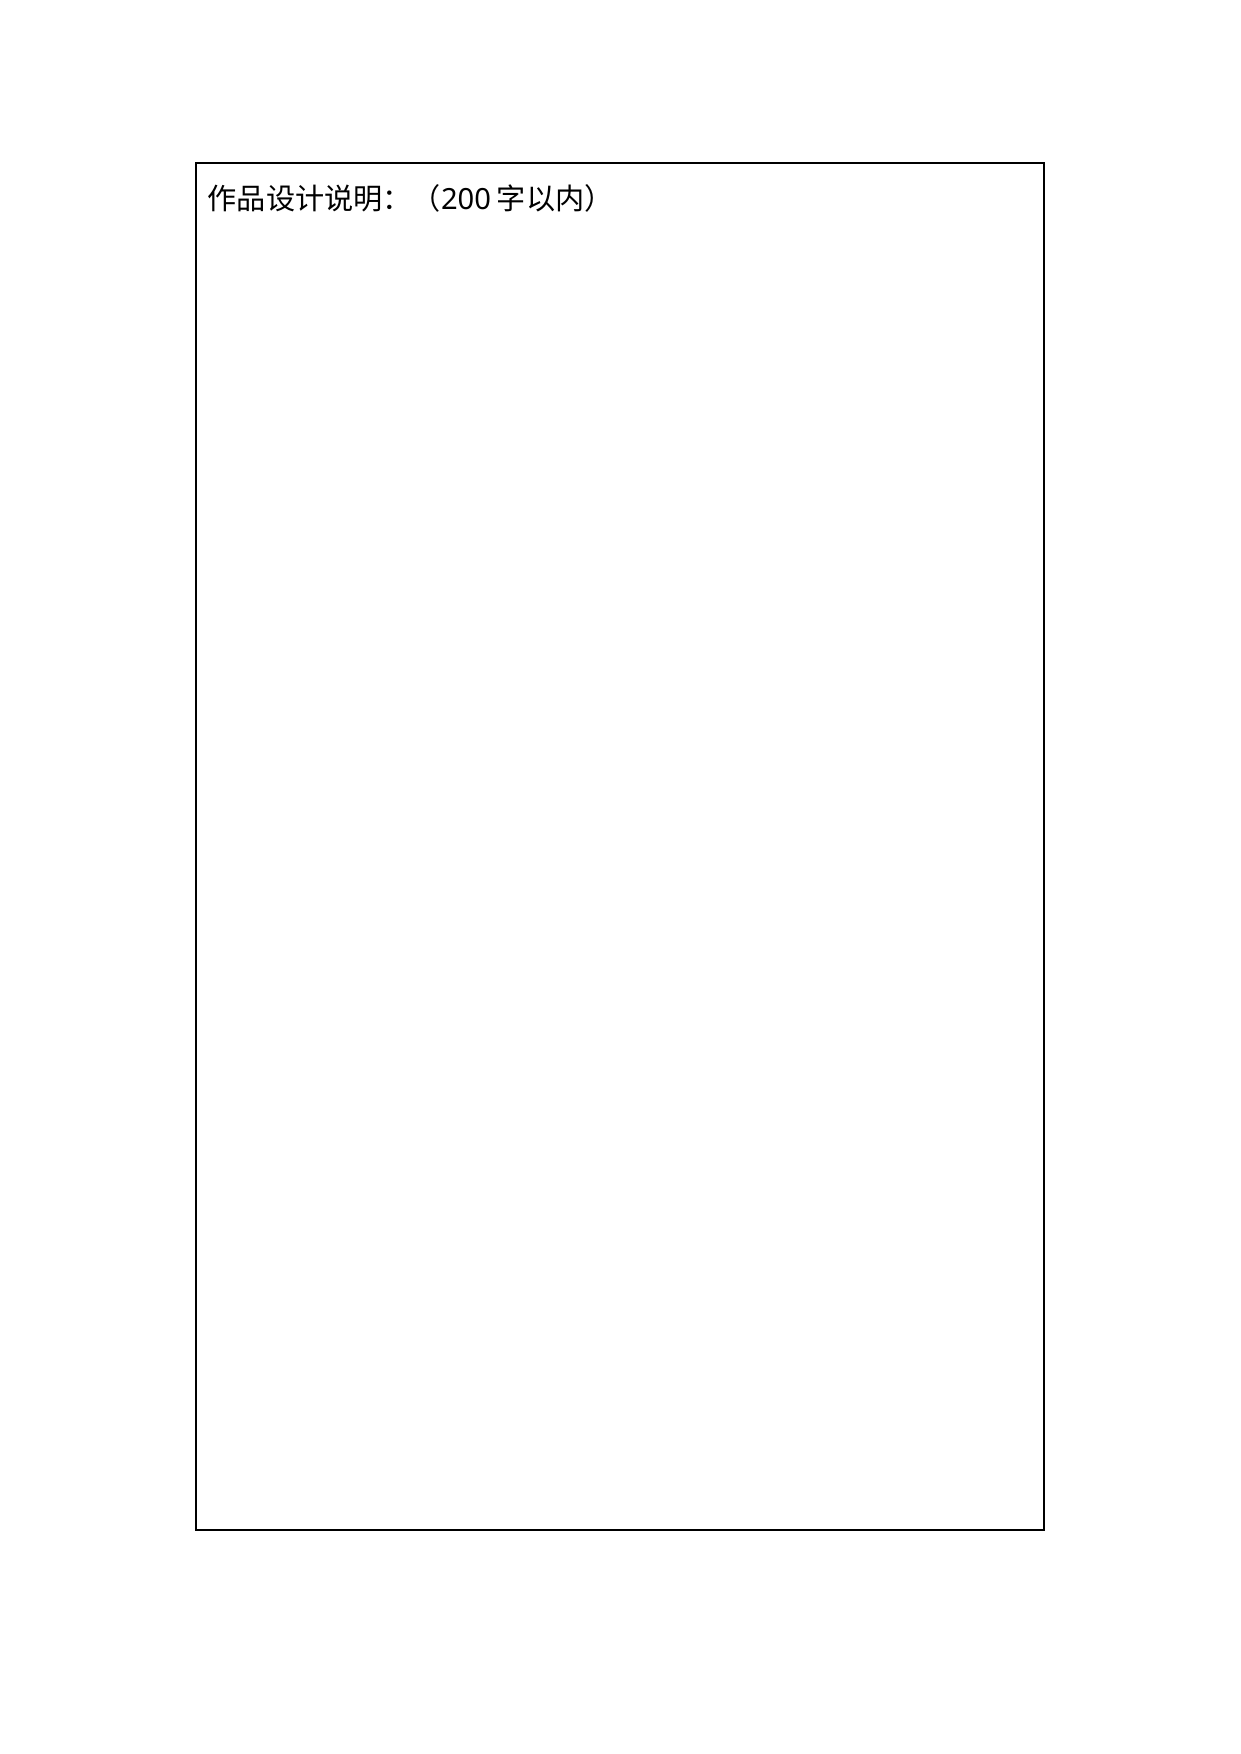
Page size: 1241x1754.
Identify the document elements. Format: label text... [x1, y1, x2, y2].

table_cell 作品设计说明：（200字以内） [197, 164, 1043, 1529]
